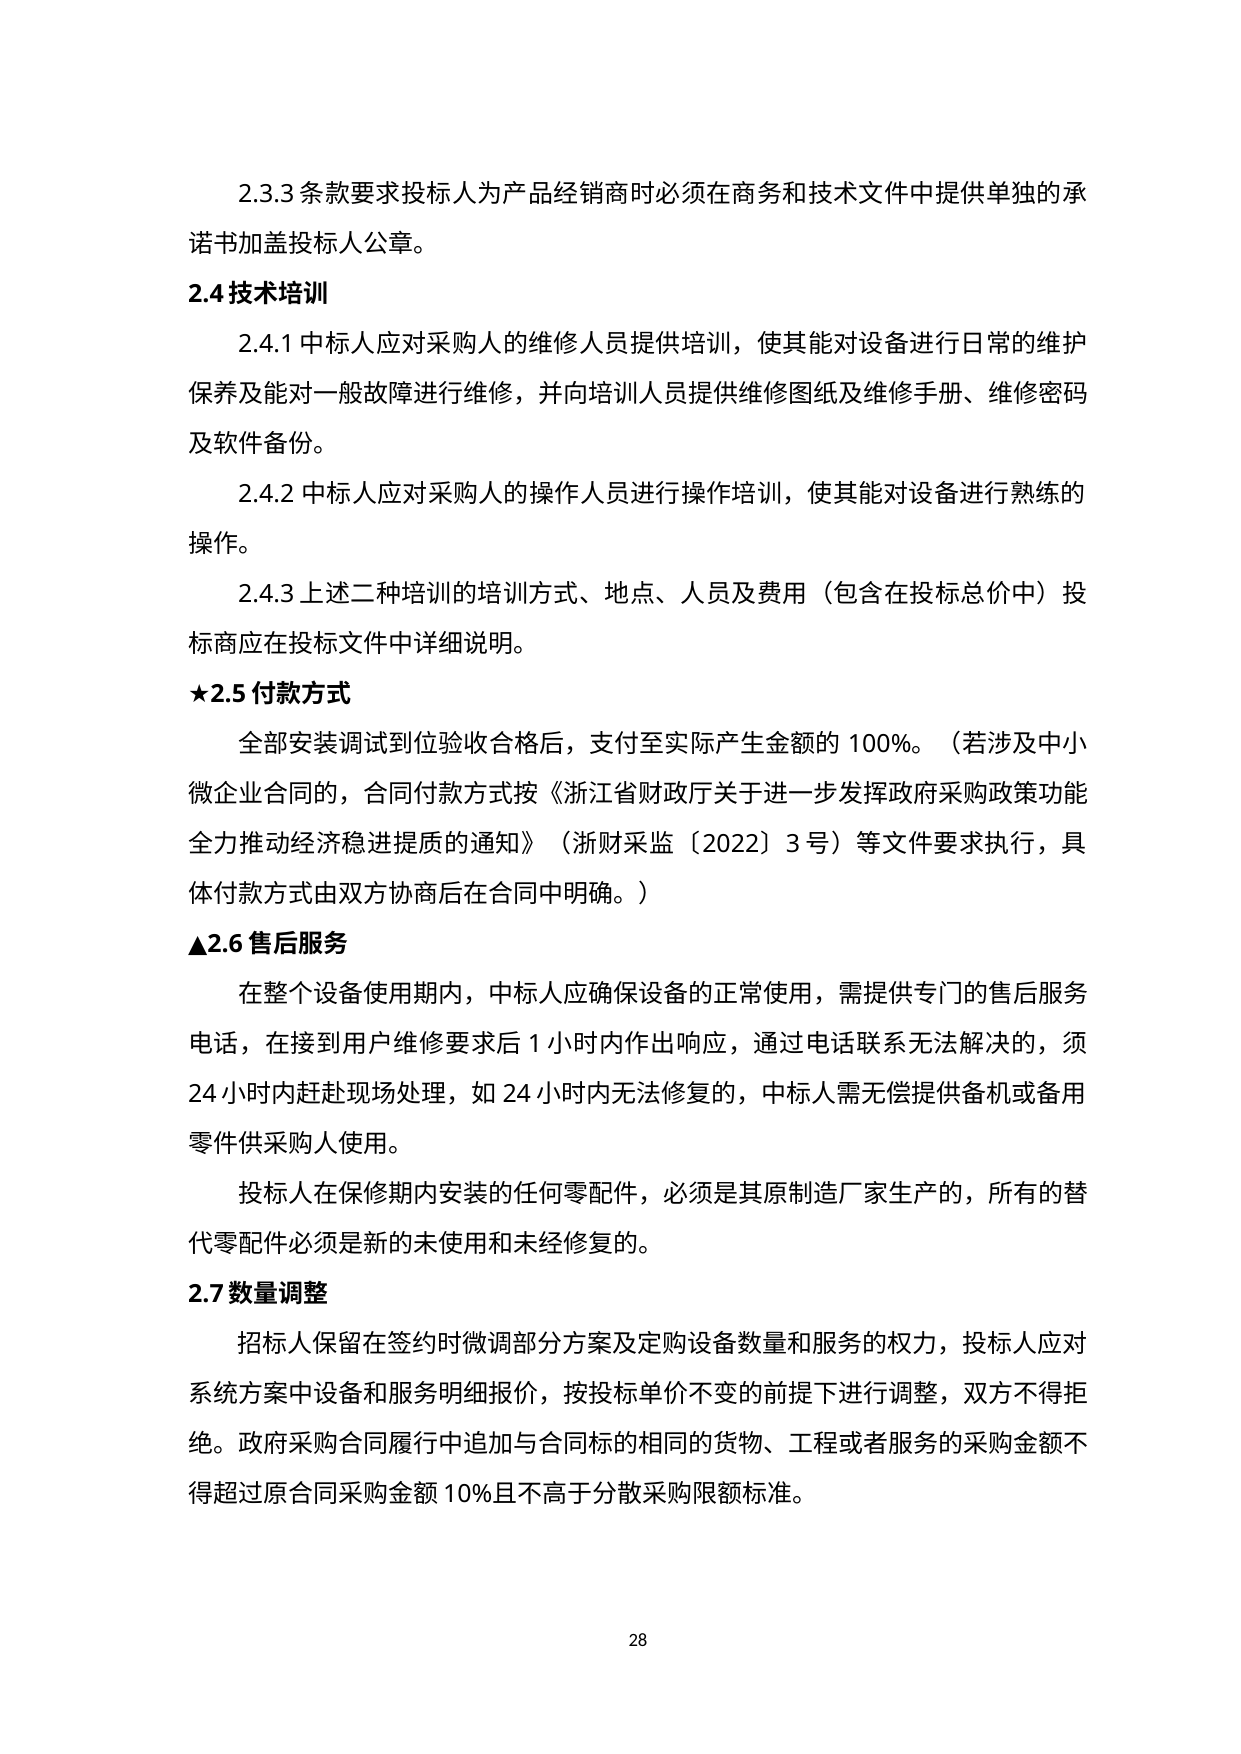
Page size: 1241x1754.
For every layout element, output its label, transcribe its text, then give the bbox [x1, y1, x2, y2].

text 投标人在保修期内安装的任何零配件，必须是其原制造厂家生产的，所有的替代零配件必须是新的未使用和未经修复的。 [188, 1162, 1088, 1262]
text 2.3.3条款要求投标人为产品经销商时必须在商务和技术文件中提供单独的承诺书加盖投标人公章。 [188, 162, 1088, 262]
text 2.4.3上述二种培训的培训方式、地点、人员及费用（包含在投标总价中）投标商应在投标文件中详细说明。 [188, 562, 1088, 662]
text ★2.5付款方式 [188, 662, 1088, 712]
text 2.4.2 中标人应对采购人的操作人员进行操作培训，使其能对设备进行熟练的操作。 [188, 462, 1088, 562]
text 2.4.1中标人应对采购人的维修人员提供培训，使其能对设备进行日常的维护保养及能对一般故障进行维修，并向培训人员提供维修图纸及维修手册、维修密码及软件备份。 [188, 312, 1088, 462]
text 招标人保留在签约时微调部分方案及定购设备数量和服务的权力，投标人应对系统方案中设备和服务明细报价，按投标单价不变的前提下进行调整，双方不得拒绝。政府采购合同履行中追加与合同标的相同的货物、工程或者服务的采购金额不得超过原合同采购金额10%且不高于分散采购限额标准。 [188, 1312, 1088, 1512]
text ▲2.6售后服务 [188, 912, 1088, 962]
text 在整个设备使用期内，中标人应确保设备的正常使用，需提供专门的售后服务电话，在接到用户维修要求后1小时内作出响应，通过电话联系无法解决的，须24小时内赶赴现场处理，如24小时内无法修复的，中标人需无偿提供备机或备用零件供采购人使用。 [188, 962, 1088, 1162]
text 2.7数量调整 [188, 1262, 1088, 1312]
text 2.4技术培训 [188, 262, 1088, 312]
text 全部安装调试到位验收合格后，支付至实际产生金额的100%。（若涉及中小微企业合同的，合同付款方式按《浙江省财政厅关于进一步发挥政府采购政策功能全力推动经济稳进提质的通知》（浙财采监〔2022〕3号）等文件要求执行，具体付款方式由双方协商后在合同中明确。） [188, 712, 1088, 912]
